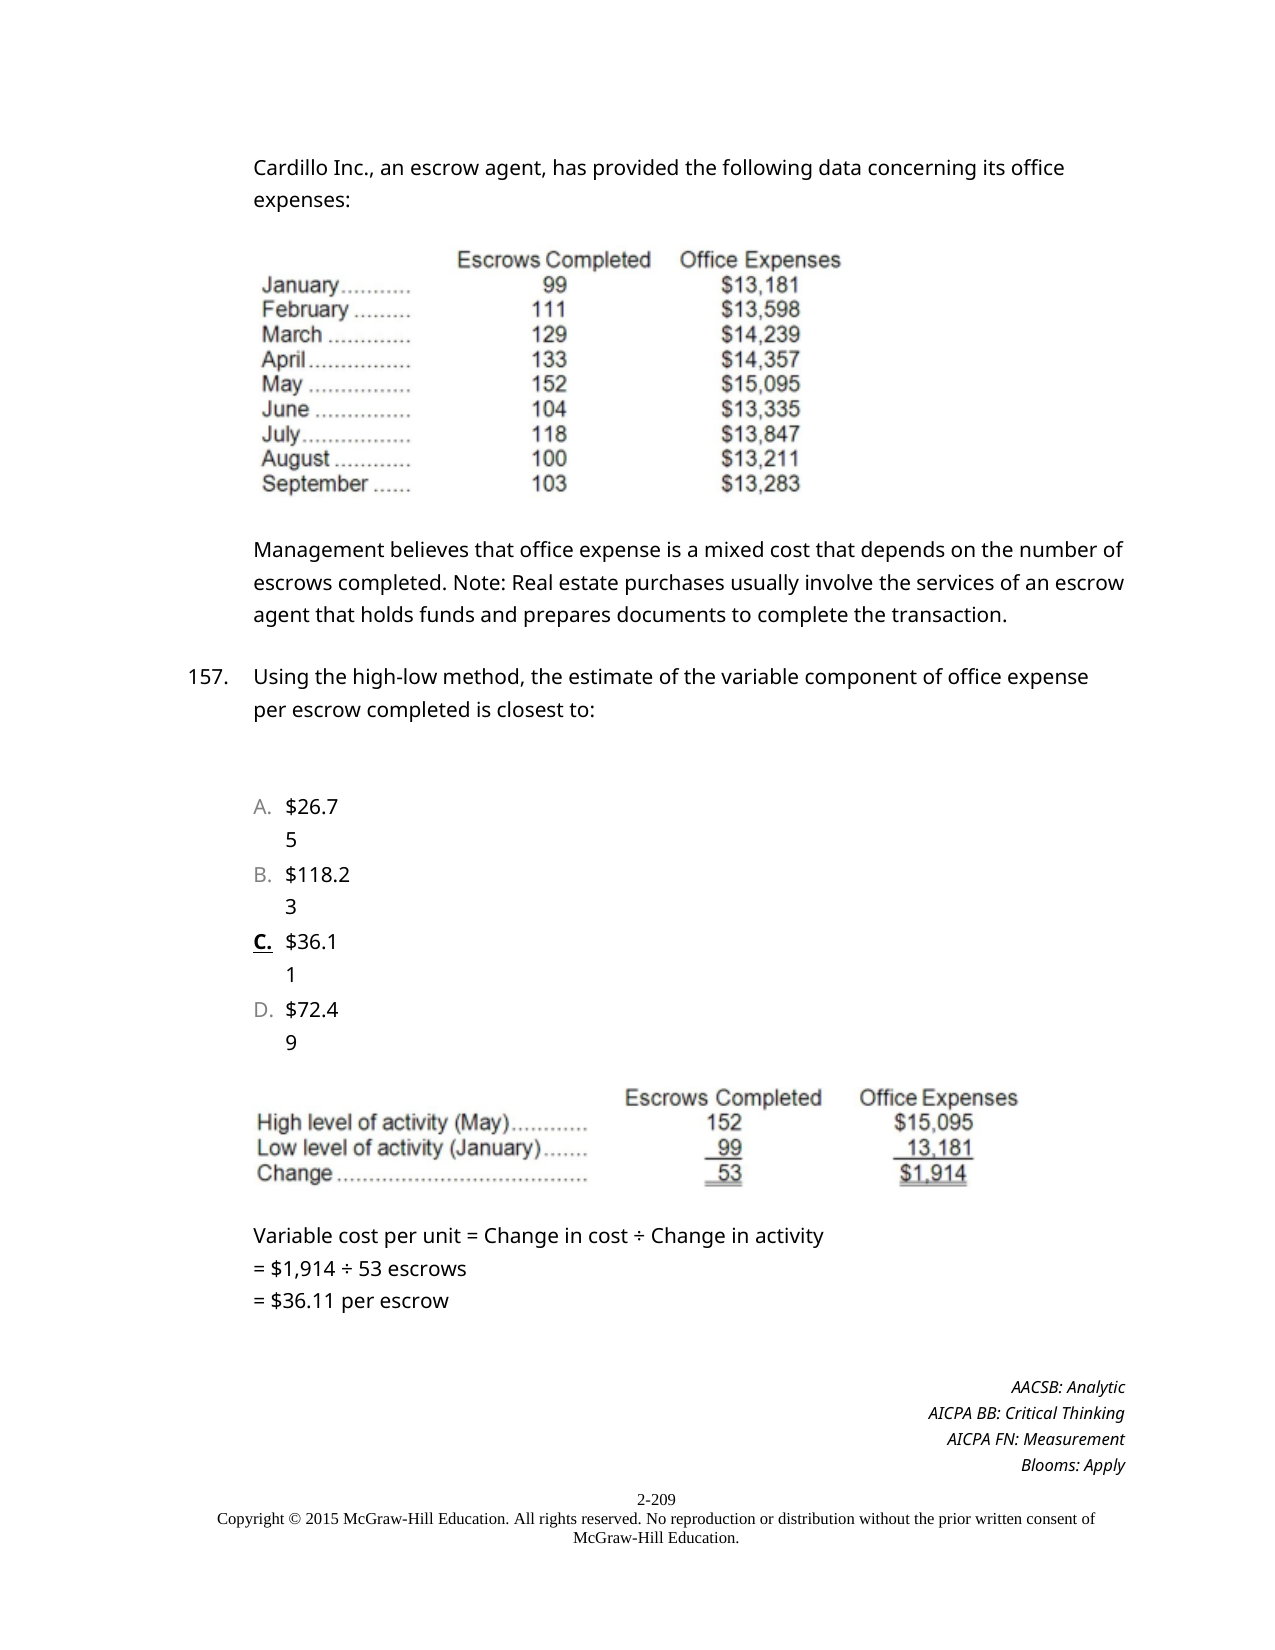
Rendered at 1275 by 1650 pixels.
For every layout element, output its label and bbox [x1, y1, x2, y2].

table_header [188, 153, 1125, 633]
picture [258, 245, 846, 498]
picture [253, 1087, 1023, 1190]
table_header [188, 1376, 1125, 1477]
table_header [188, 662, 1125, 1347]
